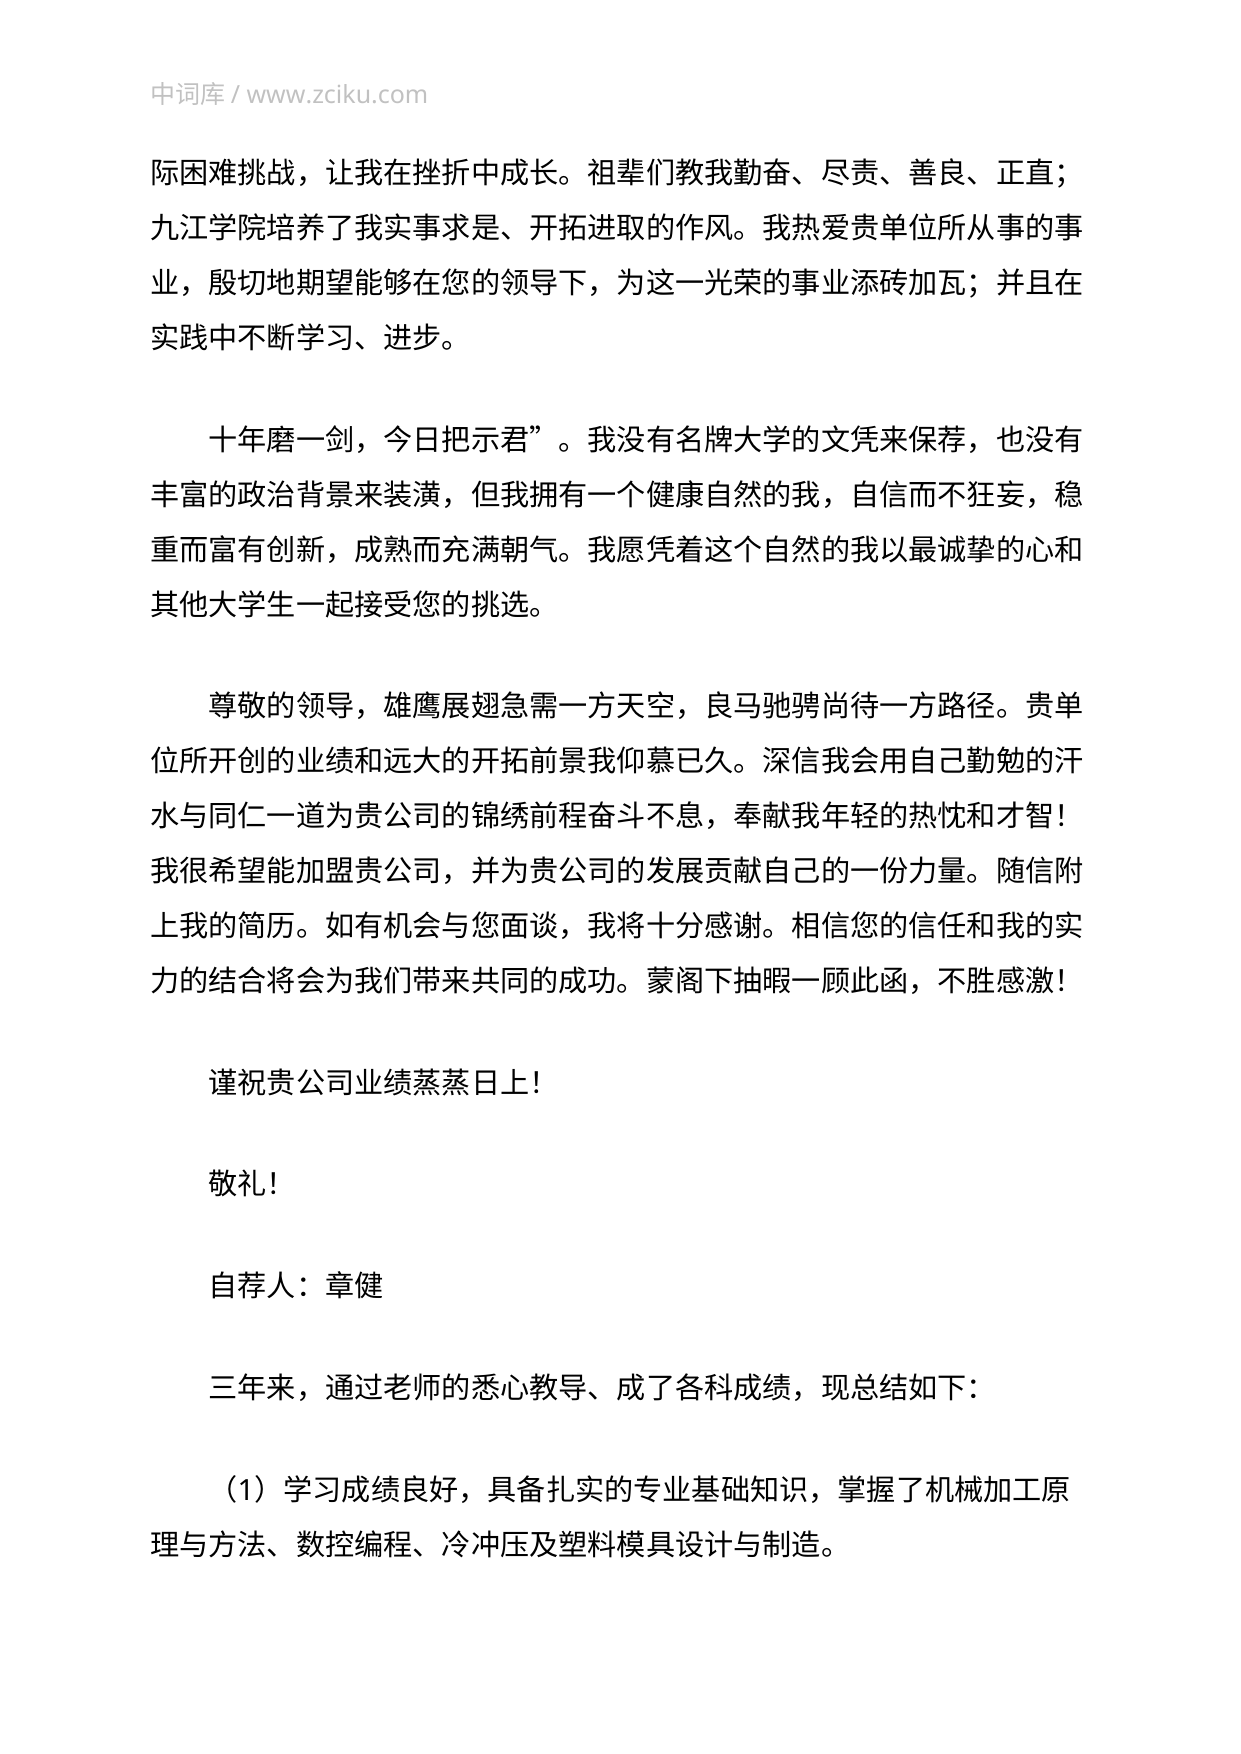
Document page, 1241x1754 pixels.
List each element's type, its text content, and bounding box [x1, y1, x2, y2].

text 敬礼！ [150, 1161, 1090, 1203]
text （1）学习成绩良好，具备扎实的专业基础知识，掌握了机械加工原理与方法、数控编程、冷冲压及塑料模具设计与制造。 [150, 1466, 1090, 1563]
text 谨祝贵公司业绩蒸蒸日上！ [150, 1059, 1090, 1101]
text 三年来，通过老师的悉心教导、成了各科成绩，现总结如下： [150, 1364, 1090, 1407]
text 自荐人：章健 [150, 1263, 1090, 1305]
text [150, 150, 1090, 357]
text 尊敬的领导，雄鹰展翅急需一方天空，良马驰骋尚待一方路径。贵单位所开创的业绩和远大的开拓前景我仰慕已久。深信我会用自己勤勉的汗水与同仁一道为贵公司的锦绣前程奋斗不息，奉献我年轻的热忱和才智！我很希望能加盟贵公司，并为贵公司的发展贡献自己的一份力量。随信附上我的简历。如有机会与您面谈，我将十分感谢。相信您的信任和我的实力的结合将会为我们带来共同的成功。蒙阁下抽暇一顾此函，不胜感激！ [150, 683, 1090, 1000]
text 十年磨一剑，今日把示君”。我没有名牌大学的文凭来保荐，也没有丰富的政治背景来装潢，但我拥有一个健康自然的我，自信而不狂妄，稳重而富有创新，成熟而充满朝气。我愿凭着这个自然的我以最诚挚的心和其他大学生一起接受您的挑选。 [150, 416, 1090, 623]
